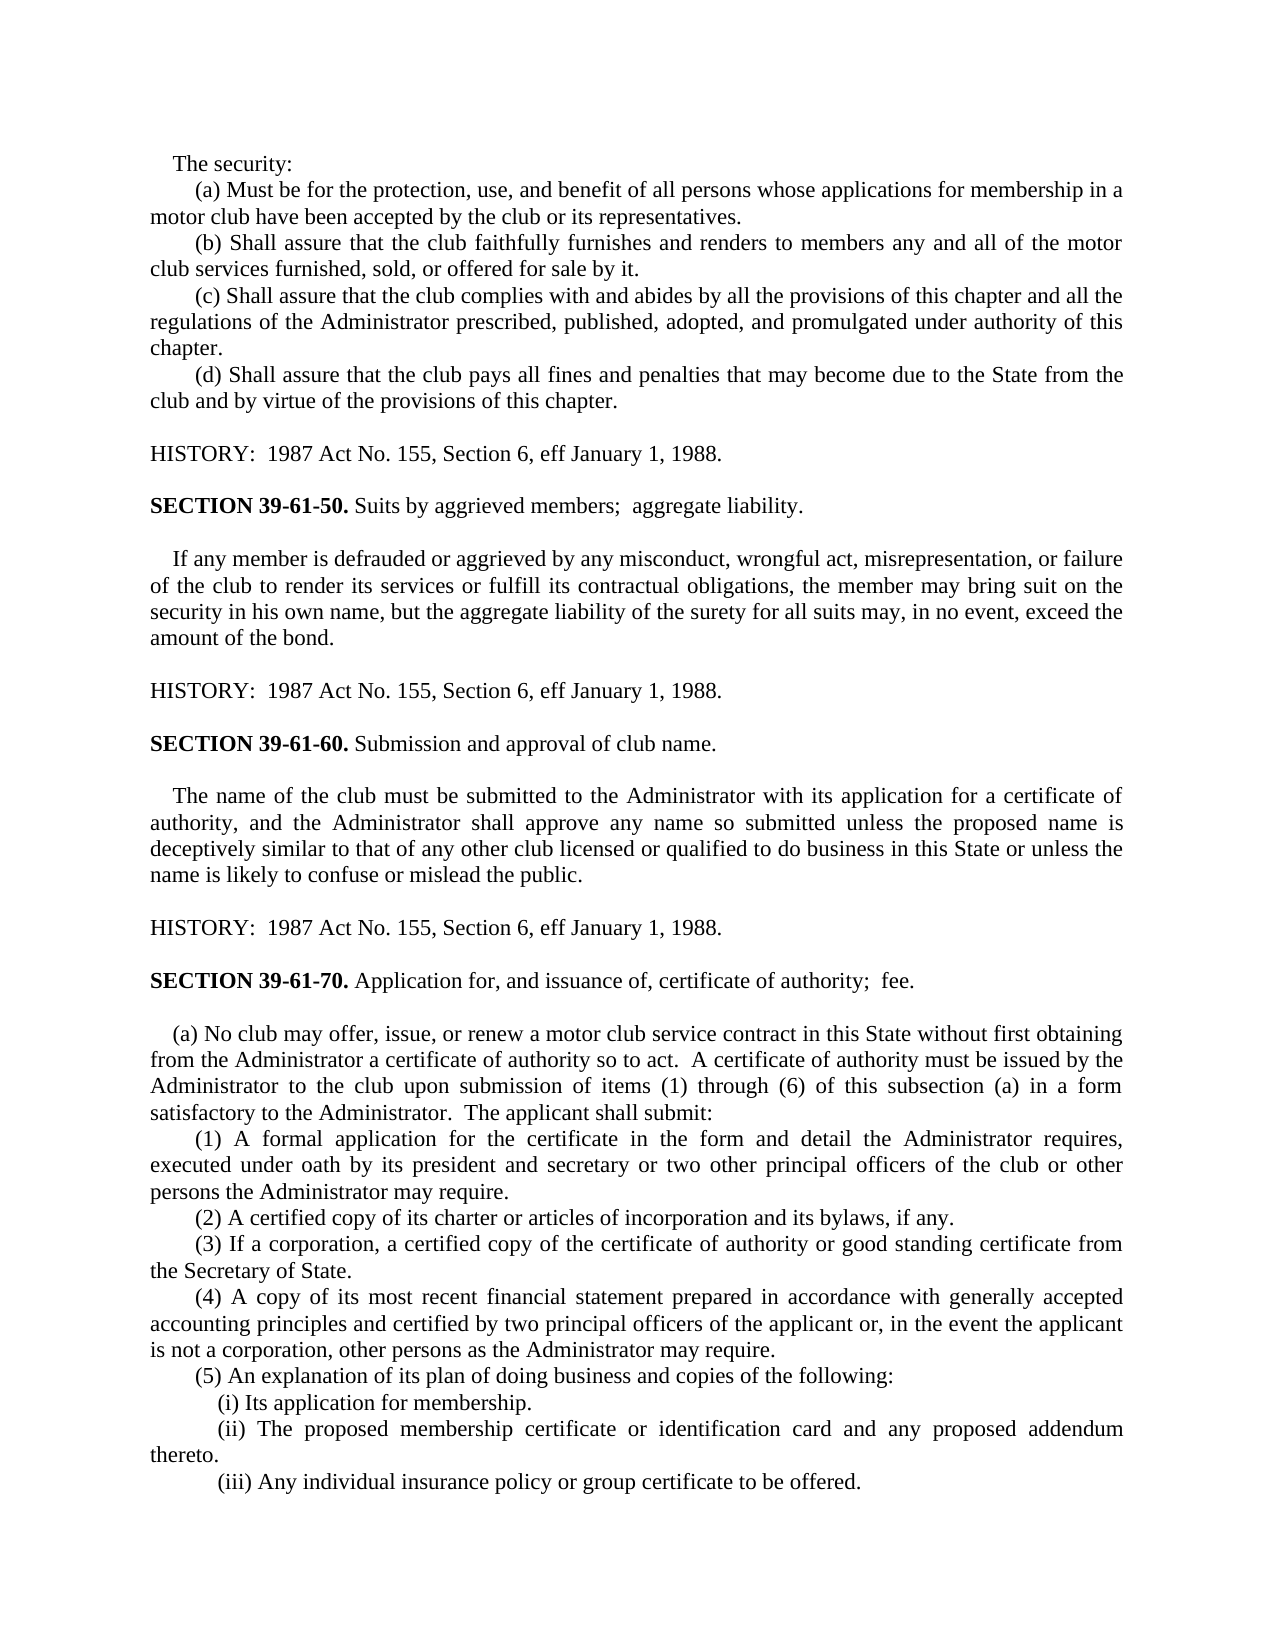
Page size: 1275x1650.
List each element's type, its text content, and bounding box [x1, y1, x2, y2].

text (3) If a corporation, a certified copy of the certificate of authority or good standing certificate from the Secretary of State. [150, 1231, 1125, 1283]
text (b) Shall assure that the club faithfully furnishes and renders to members any and all of the motor club services furnished, sold, or offered for sale by it. [150, 229, 1125, 282]
text (4) A copy of its most recent financial statement prepared in accordance with generally accepted accounting principles and certified by two principal officers of the applicant or, in the event the applicant is not a corporation, other persons as the Administrator may require. [150, 1283, 1125, 1362]
text (c) Shall assure that the club complies with and abides by all the provisions of this chapter and all the regulations of the Administrator prescribed, published, adopted, and promulgated under authority of this chapter. [150, 282, 1125, 361]
text (d) Shall assure that the club pays all fines and penalties that may become due to the State from the club and by virtue of the provisions of this chapter. [150, 361, 1125, 413]
text (iii) Any individual insurance policy or group certificate to be offered. [150, 1468, 1125, 1494]
text The name of the club must be submitted to the Administrator with its application for a certificate of authority, and the Administrator shall approve any name so submitted unless the proposed name is deceptively similar to that of any other club licensed or qualified to do business in this State or unless the name is likely to confuse or mislead the public. [150, 782, 1125, 888]
text (1) A formal application for the certificate in the form and detail the Administrator requires, executed under oath by its president and secretary or two other principal officers of the club or other persons the Administrator may require. [150, 1125, 1125, 1204]
text (ii) The proposed membership certificate or identification card and any proposed addendum thereto. [150, 1415, 1125, 1468]
text The security: [150, 150, 1125, 176]
text HISTORY: 1987 Act No. 155, Section 6, eff January 1, 1988. [150, 914, 1125, 941]
text HISTORY: 1987 Act No. 155, Section 6, eff January 1, 1988. [150, 440, 1125, 466]
text SECTION 39-61-60. Submission and approval of club name. [150, 730, 1125, 756]
text SECTION 39-61-50. Suits by aggrieved members; aggregate liability. [150, 493, 1125, 519]
text (5) An explanation of its plan of doing business and copies of the following: [150, 1362, 1125, 1389]
text SECTION 39-61-70. Application for, and issuance of, certificate of authority; fee. [150, 967, 1125, 993]
text HISTORY: 1987 Act No. 155, Section 6, eff January 1, 1988. [150, 677, 1125, 703]
text If any member is defrauded or aggrieved by any misconduct, wrongful act, misrepresentation, or failure of the club to render its services or fulfill its contractual obligations, the member may bring suit on the security in his own name, but the aggregate liability of the surety for all suits may, in no event, exceed the amount of the bond. [150, 545, 1125, 651]
text (i) Its application for membership. [150, 1389, 1125, 1415]
text (2) A certified copy of its charter or articles of incorporation and its bylaws, if any. [150, 1204, 1125, 1231]
text (a) Must be for the protection, use, and benefit of all persons whose applications for membership in a motor club have been accepted by the club or its representatives. [150, 176, 1125, 229]
text (a) No club may offer, issue, or renew a motor club service contract in this State without first obtaining from the Administrator a certificate of authority so to act. A certificate of authority must be issued by the Administrator to the club upon submission of items (1) through (6) of this subsection (a) in a form satisfactory to the Administrator. The applicant shall submit: [150, 1020, 1125, 1125]
